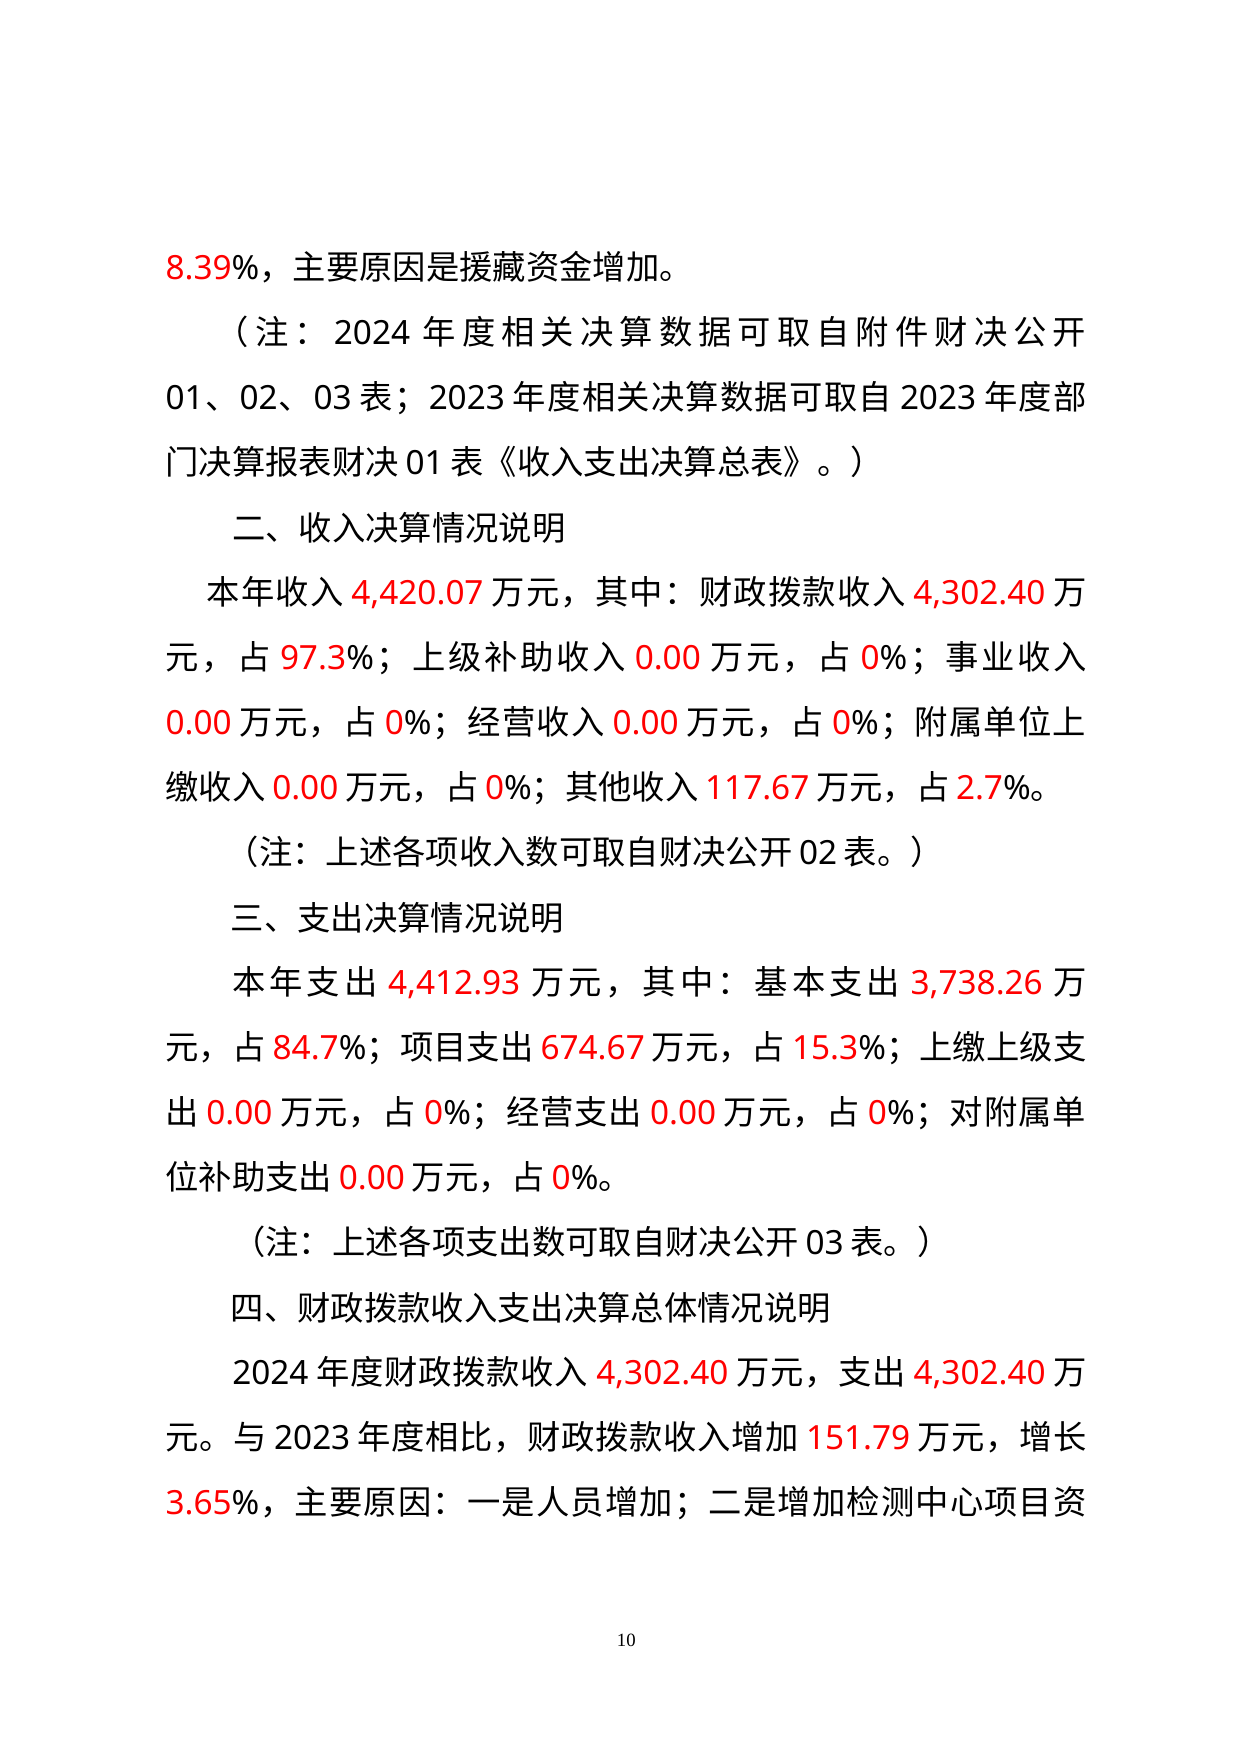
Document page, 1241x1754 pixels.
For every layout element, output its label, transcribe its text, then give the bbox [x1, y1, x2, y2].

text 四、财政拨款收入支出决算总体情况说明 [165, 1273, 1087, 1338]
text （注：2024年度相关决算数据可取自附件财决公开01、02、03表；2023年度相关决算数据可取自2023年度部门决算报表财决01表《收入支出决算总表》。） [165, 298, 1087, 493]
text 二、收入决算情况说明 本年收入4,420.07万元，其中：财政拨款收入4,302.40万元，占97.3%；上级补助收入0.00万元，占0%；事业收入0.00万元，占0%；经营收入0.00万元，占0%；附属单位上缴收入0.00万元，占0%；其他收入117.67万元，占2.7%。 [165, 493, 1087, 818]
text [165, 1338, 1087, 1533]
text （注：上述各项支出数可取自财决公开03表。） [165, 1208, 1087, 1273]
text 本年支出4,412.93万元，其中：基本支出3,738.26万元，占84.7%；项目支出674.67万元，占15.3%；上缴上级支出0.00万元，占0%；经营支出0.00万元，占0%；对附属单位补助支出0.00万元，占0%。 [165, 948, 1087, 1208]
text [165, 233, 1087, 298]
text 三、支出决算情况说明 [165, 883, 1087, 948]
text （注：上述各项收入数可取自财决公开02表。） [208, 818, 1087, 883]
